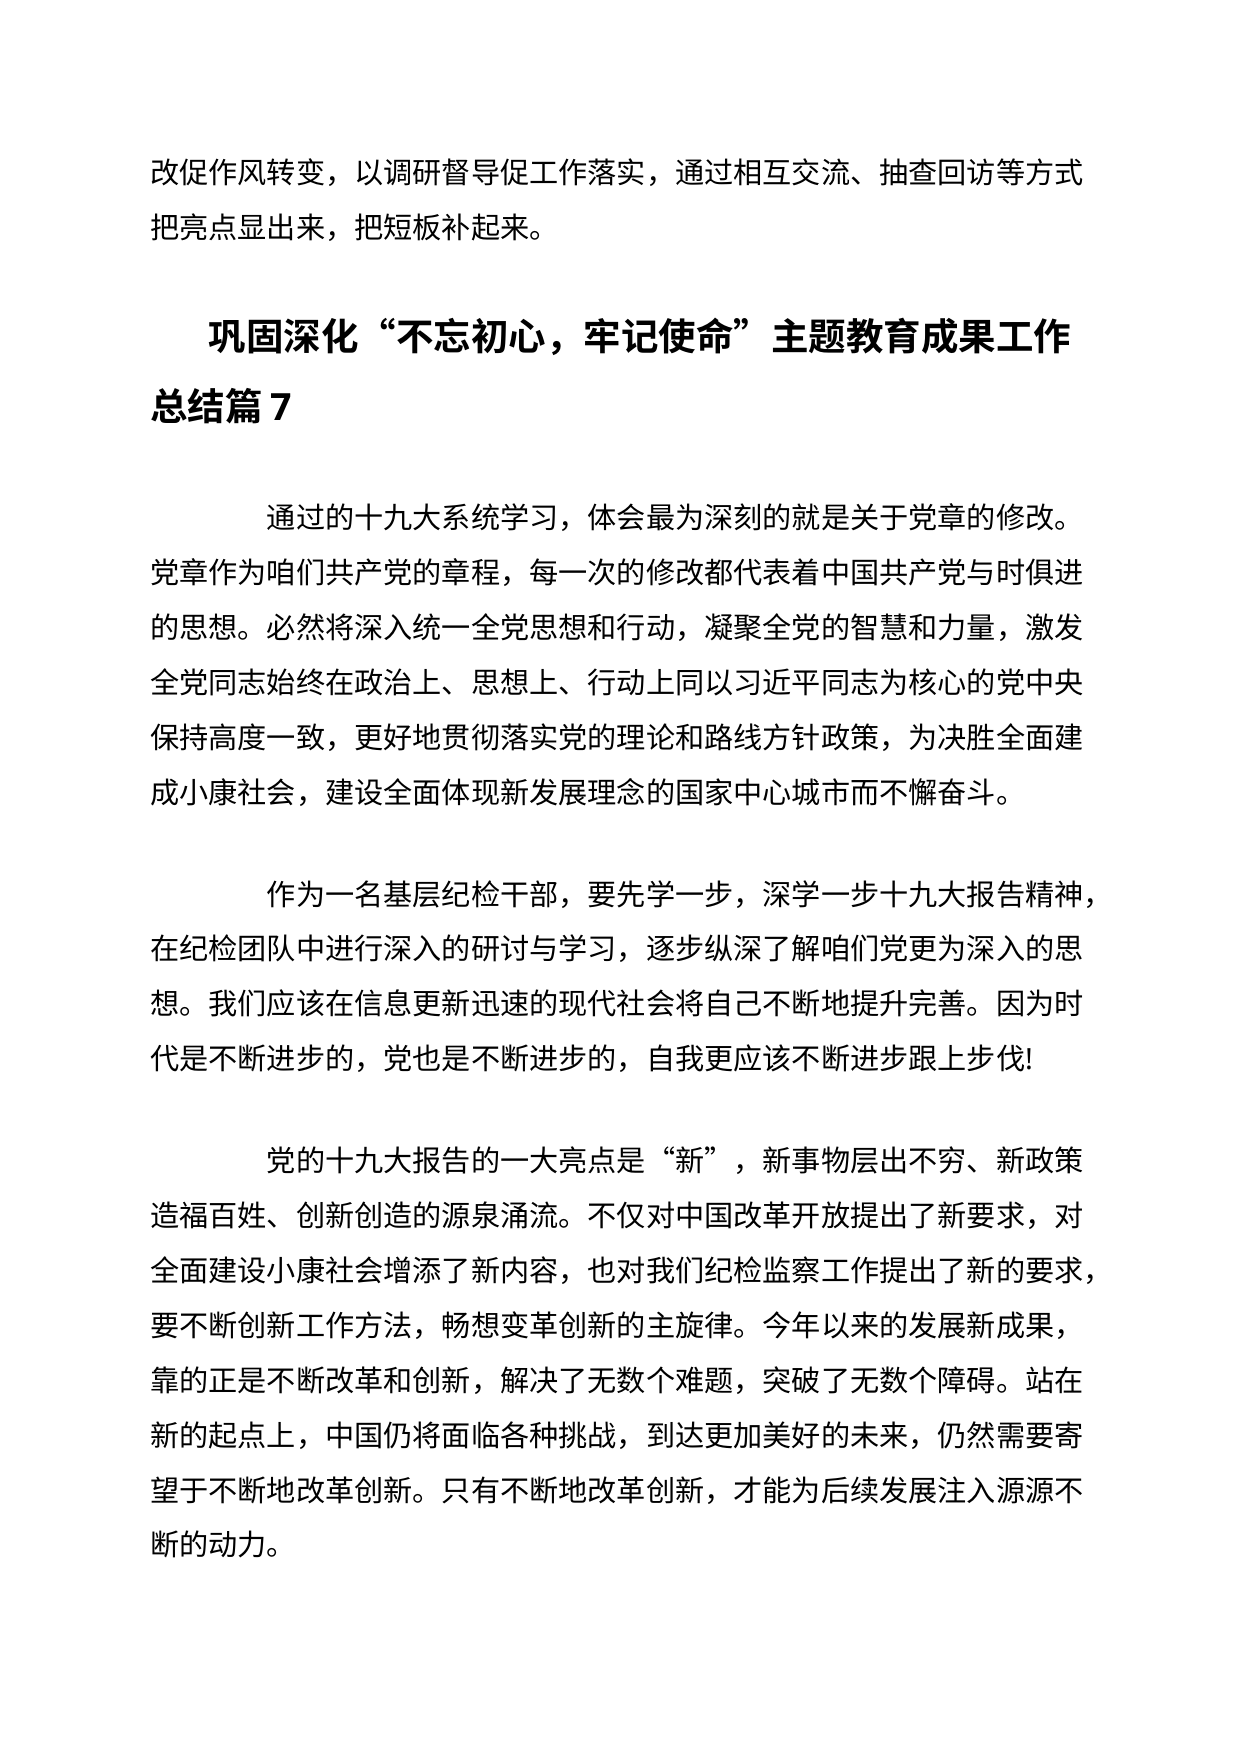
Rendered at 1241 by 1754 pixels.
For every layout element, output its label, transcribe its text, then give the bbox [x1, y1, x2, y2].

text 党的十九大报告的一大亮点是“新”，新事物层出不穷、新政策造福百姓、创新创造的源泉涌流。不仅对中国改革开放提出了新要求，对全面建设小康社会增添了新内容，也对我们纪检监察工作提出了新的要求，要不断创新工作方法，畅想变革创新的主旋律。今年以来的发展新成果，靠的正是不断改革和创新，解决了无数个难题，突破了无数个障碍。站在新的起点上，中国仍将面临各种挑战，到达更加美好的未来，仍然需要寄望于不断地改革创新。只有不断地改革创新，才能为后续发展注入源源不断的动力。 [150, 1138, 1090, 1564]
text 巩固深化“不忘初心，牢记使命”主题教育成果工作总结篇7 [150, 307, 1090, 432]
text 作为一名基层纪检干部，要先学一步，深学一步十九大报告精神，在纪检团队中进行深入的研讨与学习，逐步纵深了解咱们党更为深入的思想。我们应该在信息更新迅速的现代社会将自己不断地提升完善。因为时代是不断进步的，党也是不断进步的，自我更应该不断进步跟上步伐! [150, 871, 1090, 1078]
text 通过的十九大系统学习，体会最为深刻的就是关于党章的修改。党章作为咱们共产党的章程，每一次的修改都代表着中国共产党与时俱进的思想。必然将深入统一全党思想和行动，凝聚全党的智慧和力量，激发全党同志始终在政治上、思想上、行动上同以习近平同志为核心的党中央保持高度一致，更好地贯彻落实党的理论和路线方针政策，为决胜全面建成小康社会，建设全面体现新发展理念的国家中心城市而不懈奋斗。 [150, 495, 1090, 812]
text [150, 150, 1090, 247]
